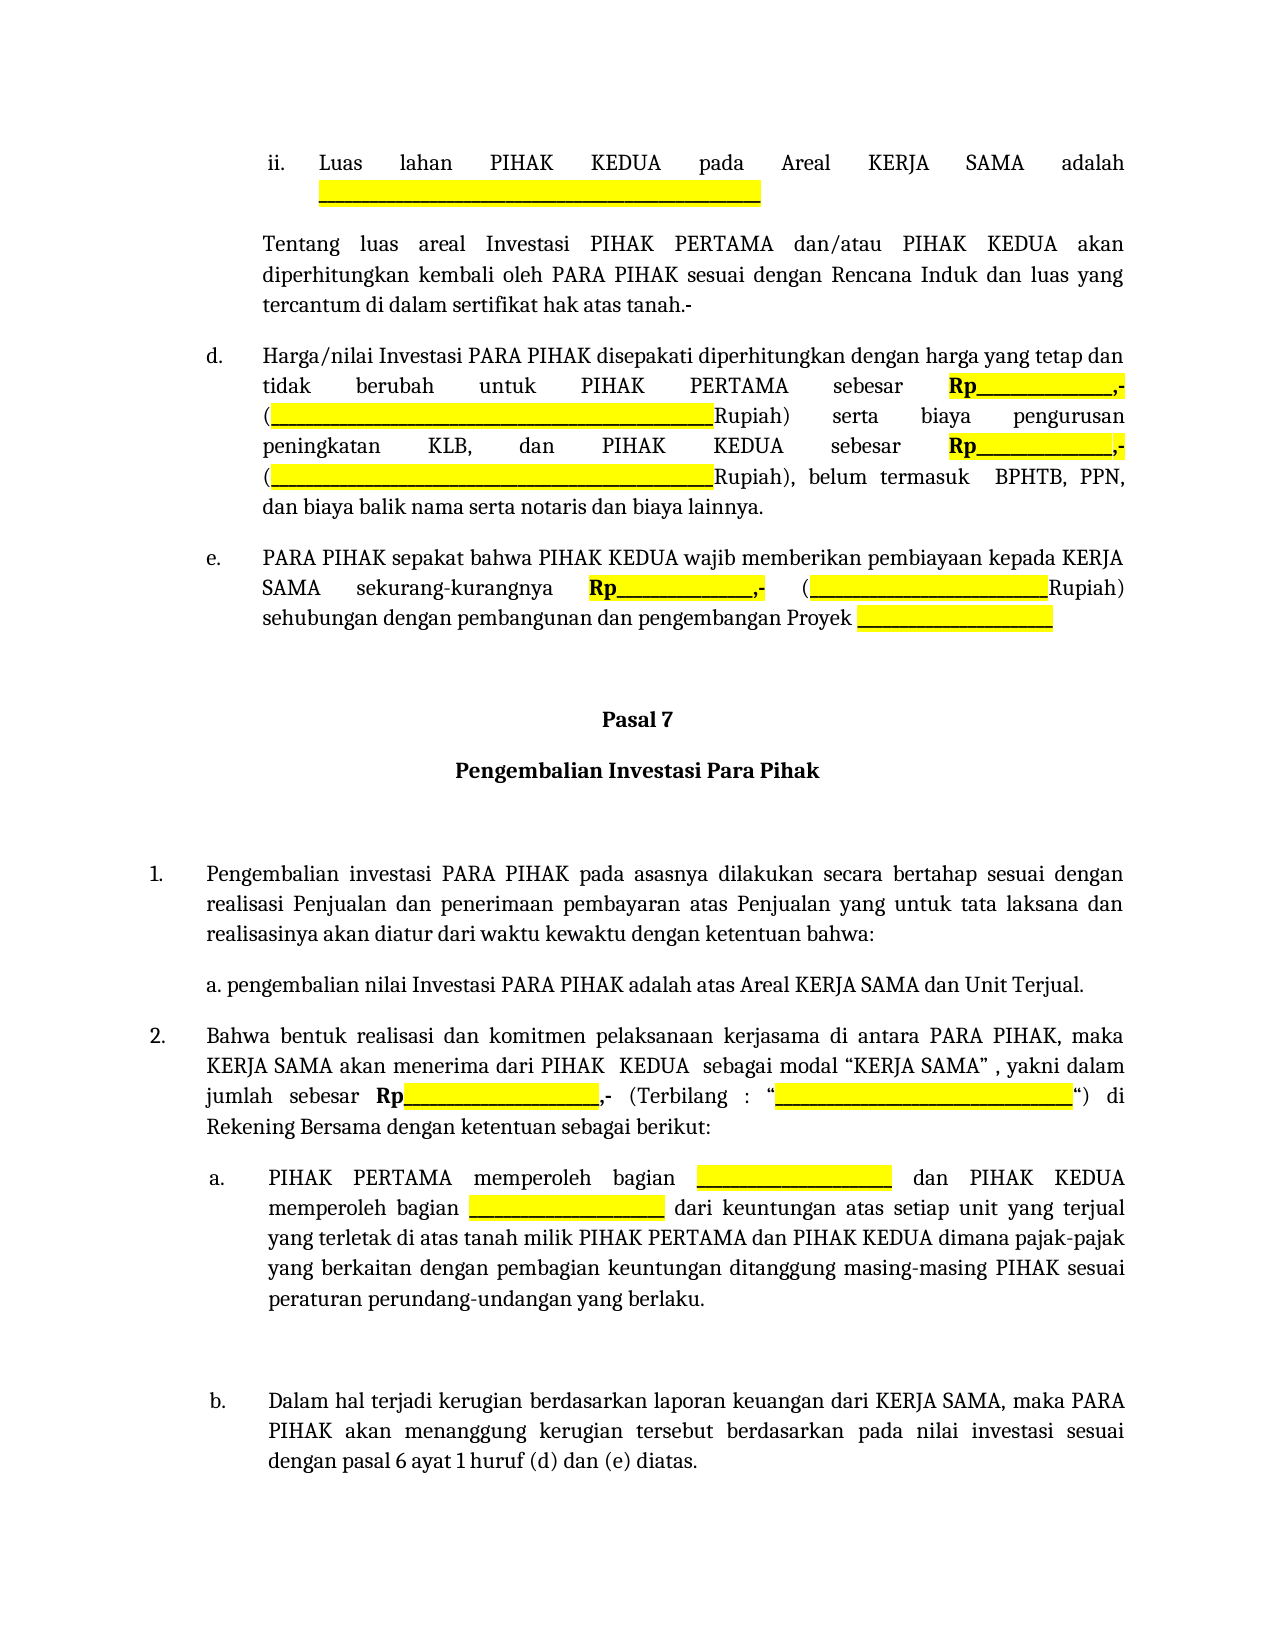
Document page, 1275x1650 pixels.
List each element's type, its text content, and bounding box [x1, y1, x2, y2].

text 2. Bahwa bentuk realisasi dan komitmen pelaksanaan kerjasama di antara PARA PIHAK, maka KERJA SAMA akan menerima dari PIHAK KEDUA sebagai modal “KERJA SAMA” , yakni dalam jumlah sebesar Rp_______________________,- (Terbilang : “___________________________________“) di Rekening Bersama dengan ketentuan sebagai berikut: [150, 1023, 1125, 1140]
text Tentang luas areal Investasi PIHAK PERTAMA dan/atau PIHAK KEDUA akan diperhitungkan kembali oleh PARA PIHAK sesuai dengan Rencana Induk dan luas yang tercantum di dalam sertifikat hak atas tanah. [206, 231, 1125, 318]
text b. Dalam hal terjadi kerugian berdasarkan laporan keuangan dari KERJA SAMA, maka PARA PIHAK akan menanggung kerugian tersebut berdasarkan pada nilai investasi sesuai dengan pasal 6 ayat 1 huruf (d) dan (e) diatas. [209, 1387, 1125, 1474]
text Pengembalian Investasi Para Pihak [150, 758, 1125, 785]
text 1. Pengembalian investasi PARA PIHAK pada asasnya dilakukan secara bertahap sesuai dengan realisasi Penjualan dan penerimaan pembayaran atas Penjualan yang untuk tata laksana dan realisasinya akan diatur dari waktu kewaktu dengan ketentuan bahwa: [150, 860, 1125, 947]
text ii. Luas lahan PIHAK KEDUA pada Areal KERJA SAMA adalah ____________________________________________________ [262, 150, 1125, 207]
text Pasal 7 [150, 707, 1125, 734]
text a. PIHAK PERTAMA memperoleh bagian _______________________ dan PIHAK KEDUA memperoleh bagian _______________________ dari keuntungan atas setiap unit yang terjual yang terletak di atas tanah milik PIHAK PERTAMA dan PIHAK KEDUA dimana pajak-pajak yang berkaitan dengan pembagian keuntungan ditanggung masing-masing PIHAK sesuai peraturan perundang-undangan yang berlaku. [209, 1164, 1125, 1312]
text d. Harga/nilai Investasi PARA PIHAK disepakati diperhitungkan dengan harga yang tetap dan tidak berubah untuk PIHAK PERTAMA sebesar Rp________________,- (____________________________________________________Rupiah) serta biaya pengurusan peningkatan KLB, dan PIHAK KEDUA sebesar Rp________________,- (____________________________________________________Rupiah), belum termasuk BPHTB, PPN, dan biaya balik nama serta notaris dan biaya lainnya. [206, 343, 1125, 520]
text a. pengembalian nilai Investasi PARA PIHAK adalah atas Areal KERJA SAMA dan Unit Terjual. [150, 972, 1125, 998]
text e. PARA PIHAK sepakat bahwa PIHAK KEDUA wajib memberikan pembiayaan kepada KERJA SAMA sekurang-kurangnya Rp________________,- (____________________________Rupiah) sehubungan dengan pembangunan dan pengembangan Proyek _______________________ [206, 545, 1125, 632]
